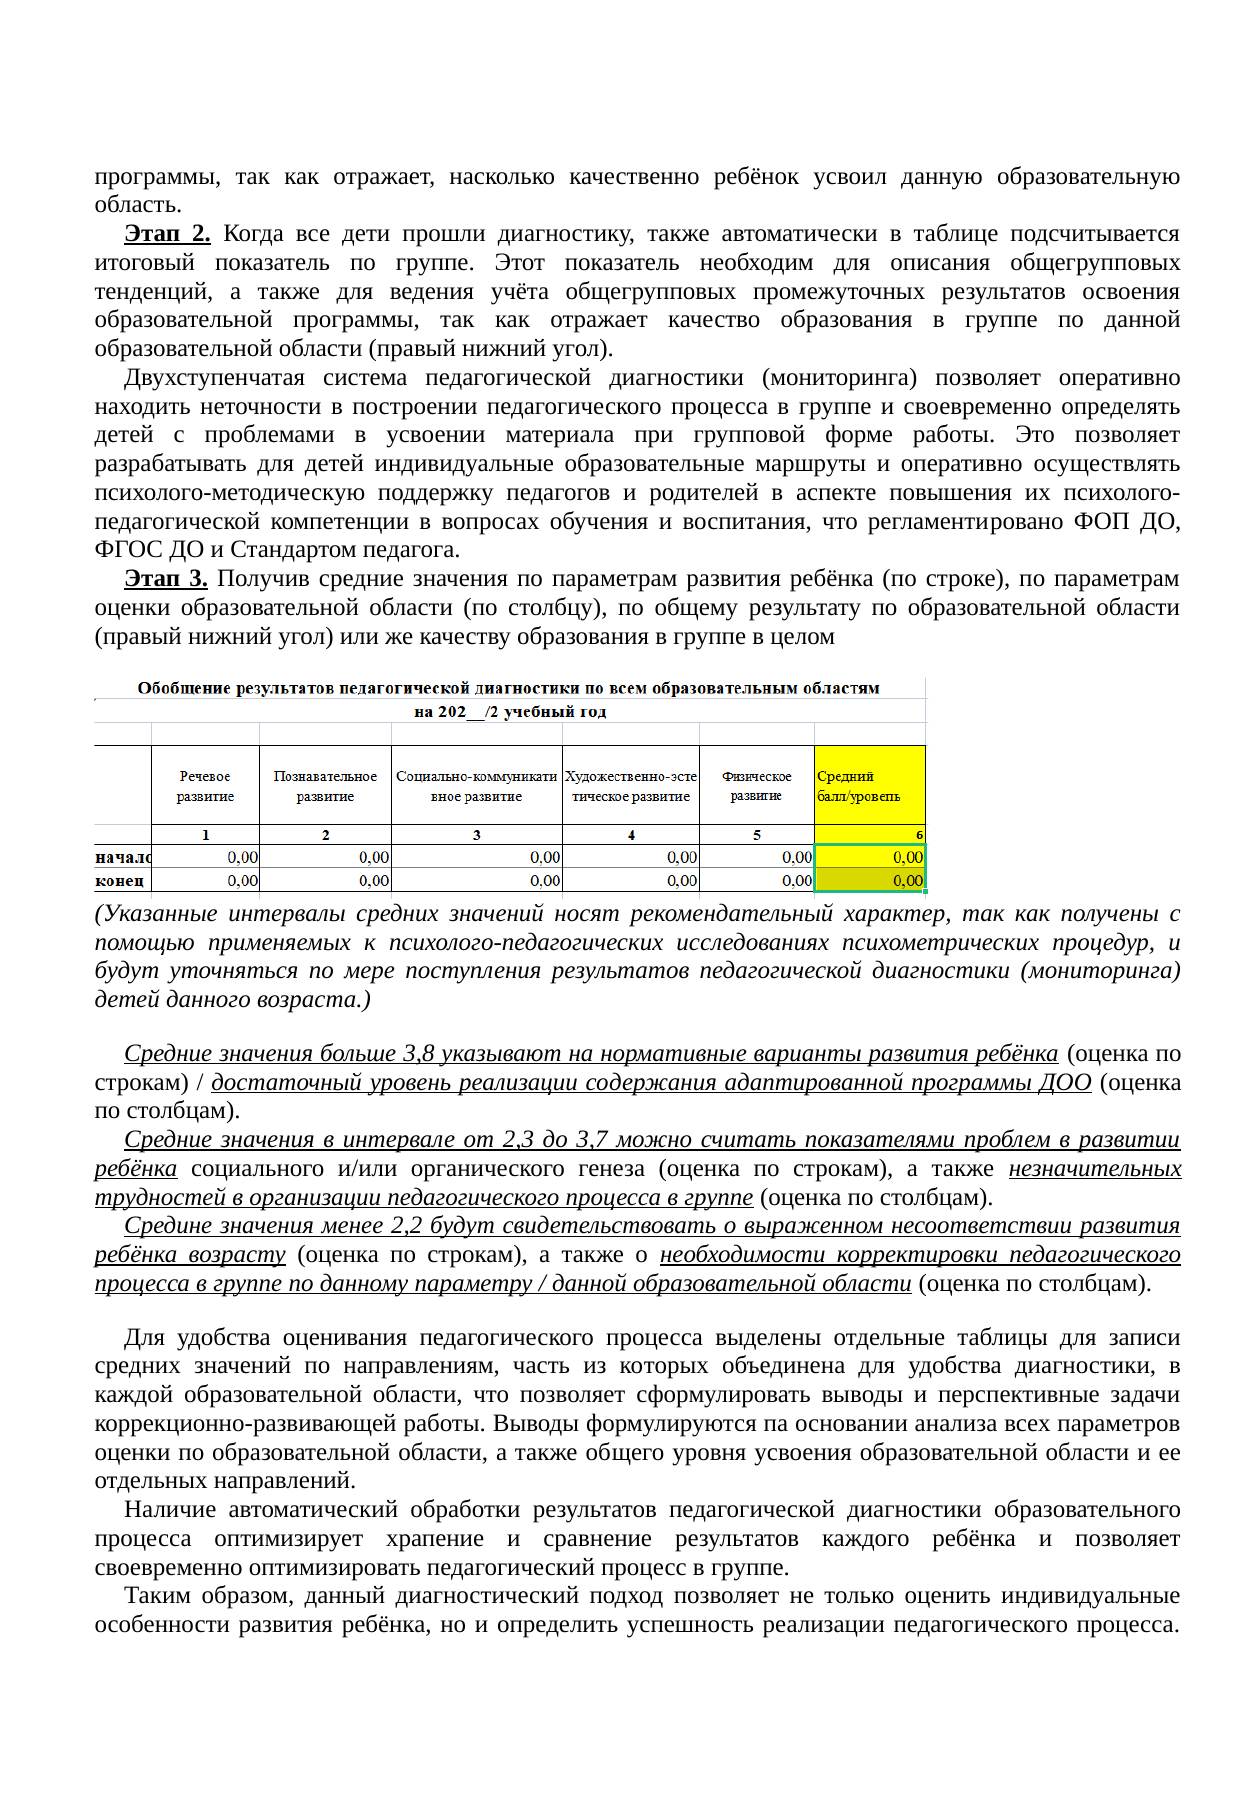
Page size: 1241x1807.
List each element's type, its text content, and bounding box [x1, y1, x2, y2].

text Этап 2. Когда все дети прошли диагностику, также автоматически в таблице подсчитывается итоговый показатель по группе. Этот показатель необходим для описания общегрупповых тенденций, а также для ведения учёта общегрупповых промежуточных результатов освоения образовательной программы, так как отражает качество образования в группе по данной образовательной области (правый нижний угол). [94, 218, 1182, 362]
text Двухступенчатая система педагогической диагностики (мониторинга) позволяет оперативно находить неточности в построении педагогического процесса в группе и своевременно определять детей с проблемами в усвоении материала при групповой форме работы. Это позволяет разрабатывать для детей индивидуальные образовательные маршруты и оперативно осуществлять психолого-методическую поддержку педагогов и родителей в аспекте повышения их психолого-педагогической компетенции в вопросах обучения и воспитания, что регламентировано ФОП ДО, ФГОС ДО и Стандартом педагога. [94, 362, 1182, 563]
text Средине значения менее 2,2 будут свидетельствовать о выраженном несоответствии развития ребёнка возрасту (оценка по строкам), а также о необходимости корректировки педагогического процесса в группе по данному параметру / данной образовательной области (оценка по столбцам). [94, 1211, 1182, 1297]
text Средние значения в интервале от 2,3 до 3,7 можно считать показателями проблем в развитии ребёнка социального и/или органического генеза (оценка по строкам), а также незначительных трудностей в организации педагогического процесса в группе (оценка по столбцам). [94, 1124, 1182, 1211]
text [94, 1581, 1182, 1638]
text Средние значения больше 3,8 указывают на нормативные варианты развития ребёнка (оценка по строкам) / достаточный уровень реализации содержания адаптированной программы ДОО (оценка по столбцам). [94, 1038, 1182, 1124]
text (Указанные интервалы средних значений носят рекомендательный характер, так как получены с помощью применяемых к психолого-педагогических исследованиях психометрических процедур, и будут уточняться по мере поступления результатов педагогической диагностики (мониторинга) детей данного возраста.) [94, 898, 1182, 1013]
text Этап 3. Получив средние значения по параметрам развития ребёнка (по строке), по параметрам оценки образовательной области (по столбцу), по общему результату по образовательной области (правый нижний угол) или же качеству образования в группе в целом [94, 563, 1182, 649]
text Наличие автоматический обработки результатов педагогической диагностики образовательного процесса оптимизирует храпение и сравнение результатов каждого ребёнка и позволяет своевременно оптимизировать педагогический процесс в группе. [94, 1494, 1182, 1581]
picture [94, 678, 929, 899]
text Для удобства оценивания педагогического процесса выделены отдельные таблицы для записи средних значений по направлениям, часть из которых объединена для удобства диагностики, в каждой образовательной области, что позволяет сформулировать выводы и перспективные задачи коррекционно-развивающей работы. Выводы формулируются па основании анализа всех параметров оценки по образовательной области, а также общего уровня усвоения образовательной области и ее отдельных направлений. [94, 1322, 1182, 1494]
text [94, 161, 1182, 218]
